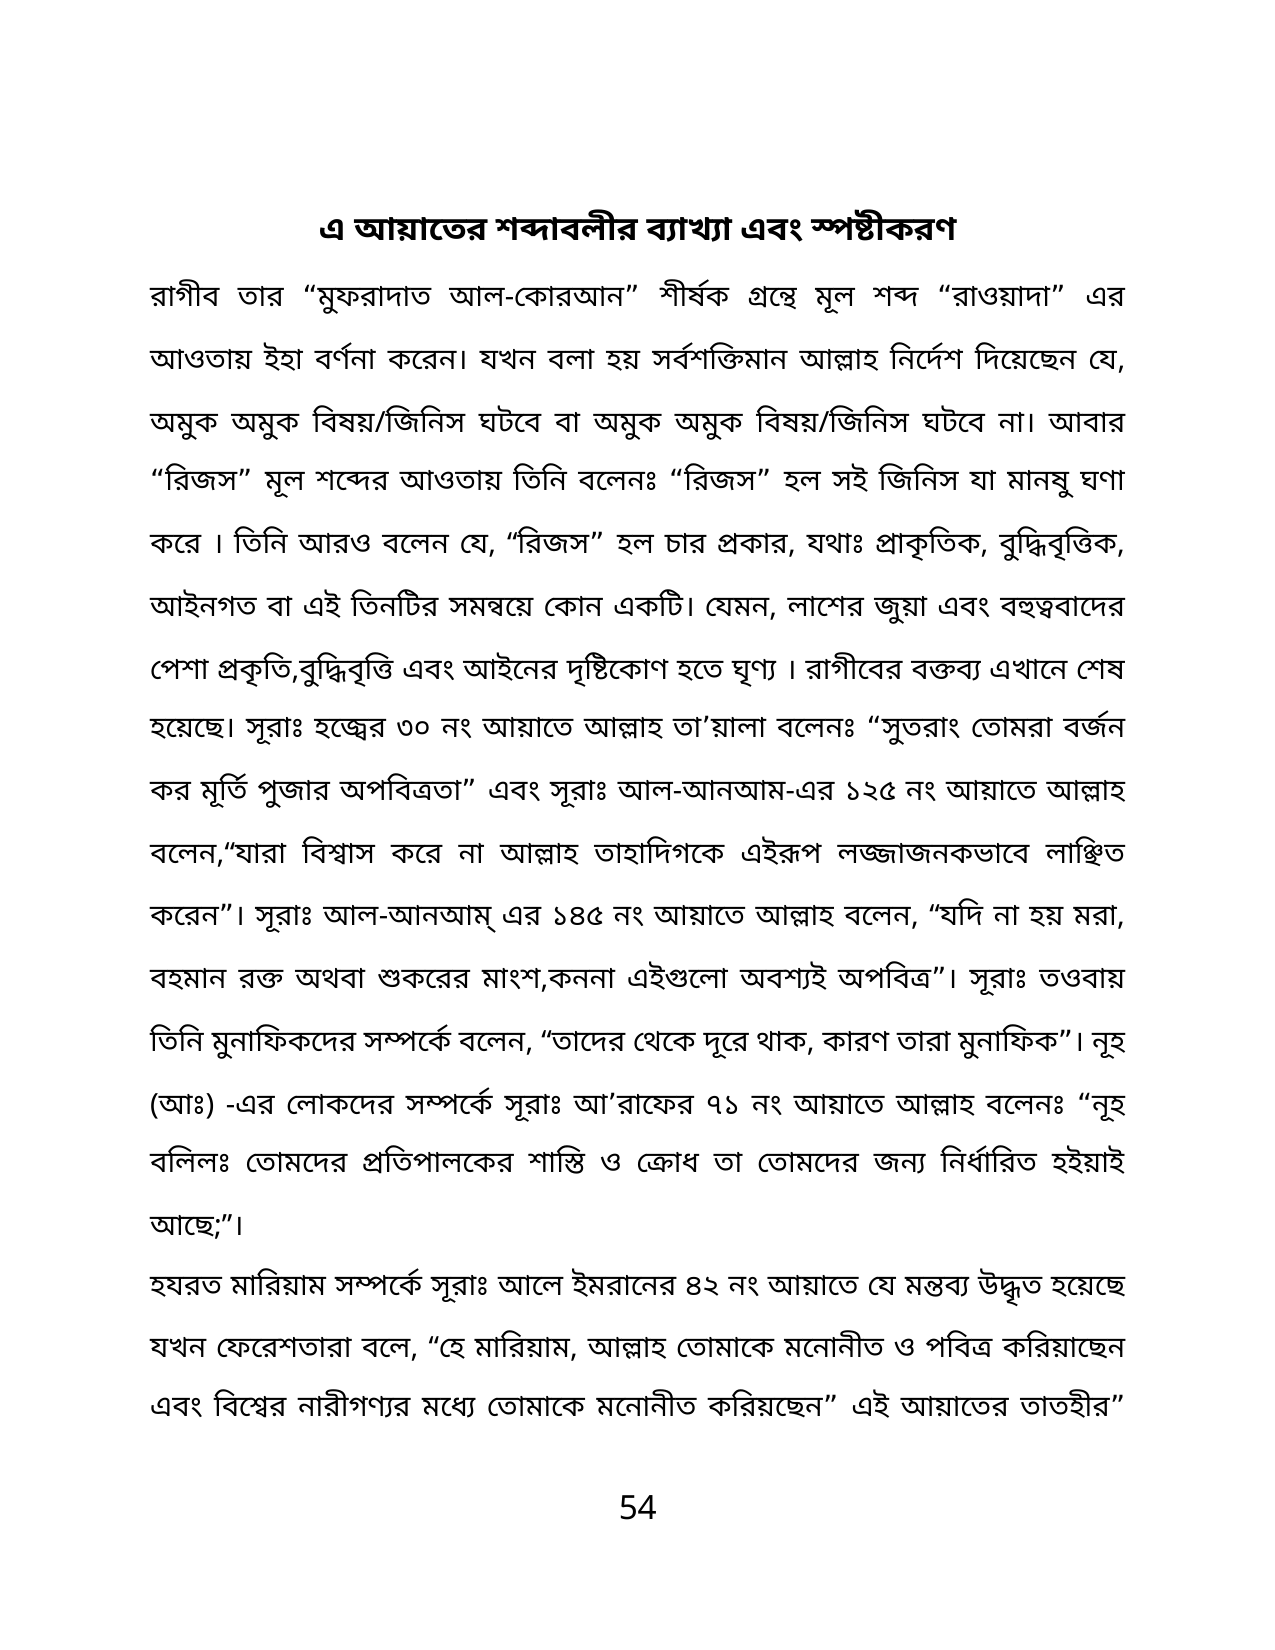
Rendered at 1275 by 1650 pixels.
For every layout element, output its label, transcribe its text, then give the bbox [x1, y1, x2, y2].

text এ আয়াতের শব্দাবলীর ব্যাখ্যা এবং স্পষ্টীকরণ [150, 209, 1125, 254]
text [150, 1268, 1125, 1428]
text রাগীব তার “মুফরাদাত আল-কোরআন” শীর্ষক গ্রন্থে মূল শব্দ “রাওয়াদা” এর আওতায় ইহা বর্ণনা করেন। যখন বলা হয় সর্বশক্তিমান আল্লাহ নির্দেশ দিয়েছেন যে, অমুক অমুক বিষয়/জিনিস ঘটবে বা অমুক অমুক বিষয়/জিনিস ঘটবে না। আবার “রিজস” মূল শব্দের আওতায় তিনি বলেনঃ “রিজস” হল সই জিনিস যা মানষু ঘণা করে । তিনি আরও বলেন যে, “রিজস” হল চার প্রকার, যথাঃ প্রাকৃতিক, বুদ্ধিবৃত্তিক, আইনগত বা এই তিনটির সমন্বয়ে কোন একটি। যেমন, লাশের জুয়া এবং বহুত্ববাদের পেশা প্রকৃতি,বুদ্ধিবৃত্তি এবং আইনের দৃষ্টিকোণ হতে ঘৃণ্য । রাগীবের বক্তব্য এখানে শেষ হয়েছে। সূরাঃ হজ্বের ৩০ নং আয়াতে আল্লাহ তা’য়ালা বলেনঃ “সুতরাং তোমরা বর্জন কর মূর্তি পুজার অপবিত্রতা” এবং সূরাঃ আল-আনআম-এর ১২৫ নং আয়াতে আল্লাহ বলেন,“যারা বিশ্বাস করে না আল্লাহ তাহাদিগকে এইরূপ লজ্জাজনকভাবে লাঞ্ছিত করেন”। সূরাঃ আল-আনআম্ এর ১৪৫ নং আয়াতে আল্লাহ বলেন, “যদি না হয় মরা, বহমান রক্ত অথবা শুকরের মাংশ,কননা এইগুলো অবশ্যই অপবিত্র”। সূরাঃ তওবায় তিনি মুনাফিকদের সম্পর্কে বলেন, “তাদের থেকে দূরে থাক, কারণ তারা মুনাফিক”। নূহ (আঃ) -এর লোকদের সম্পর্কে সূরাঃ আ’রাফের ৭১ নং আয়াতে আল্লাহ বলেনঃ “নূহ বলিলঃ তোমদের প্রতিপালকের শাস্তি ও ক্রোধ তা তোমদের জন্য নির্ধারিত হইয়াই আছে;”। [150, 276, 1125, 1247]
